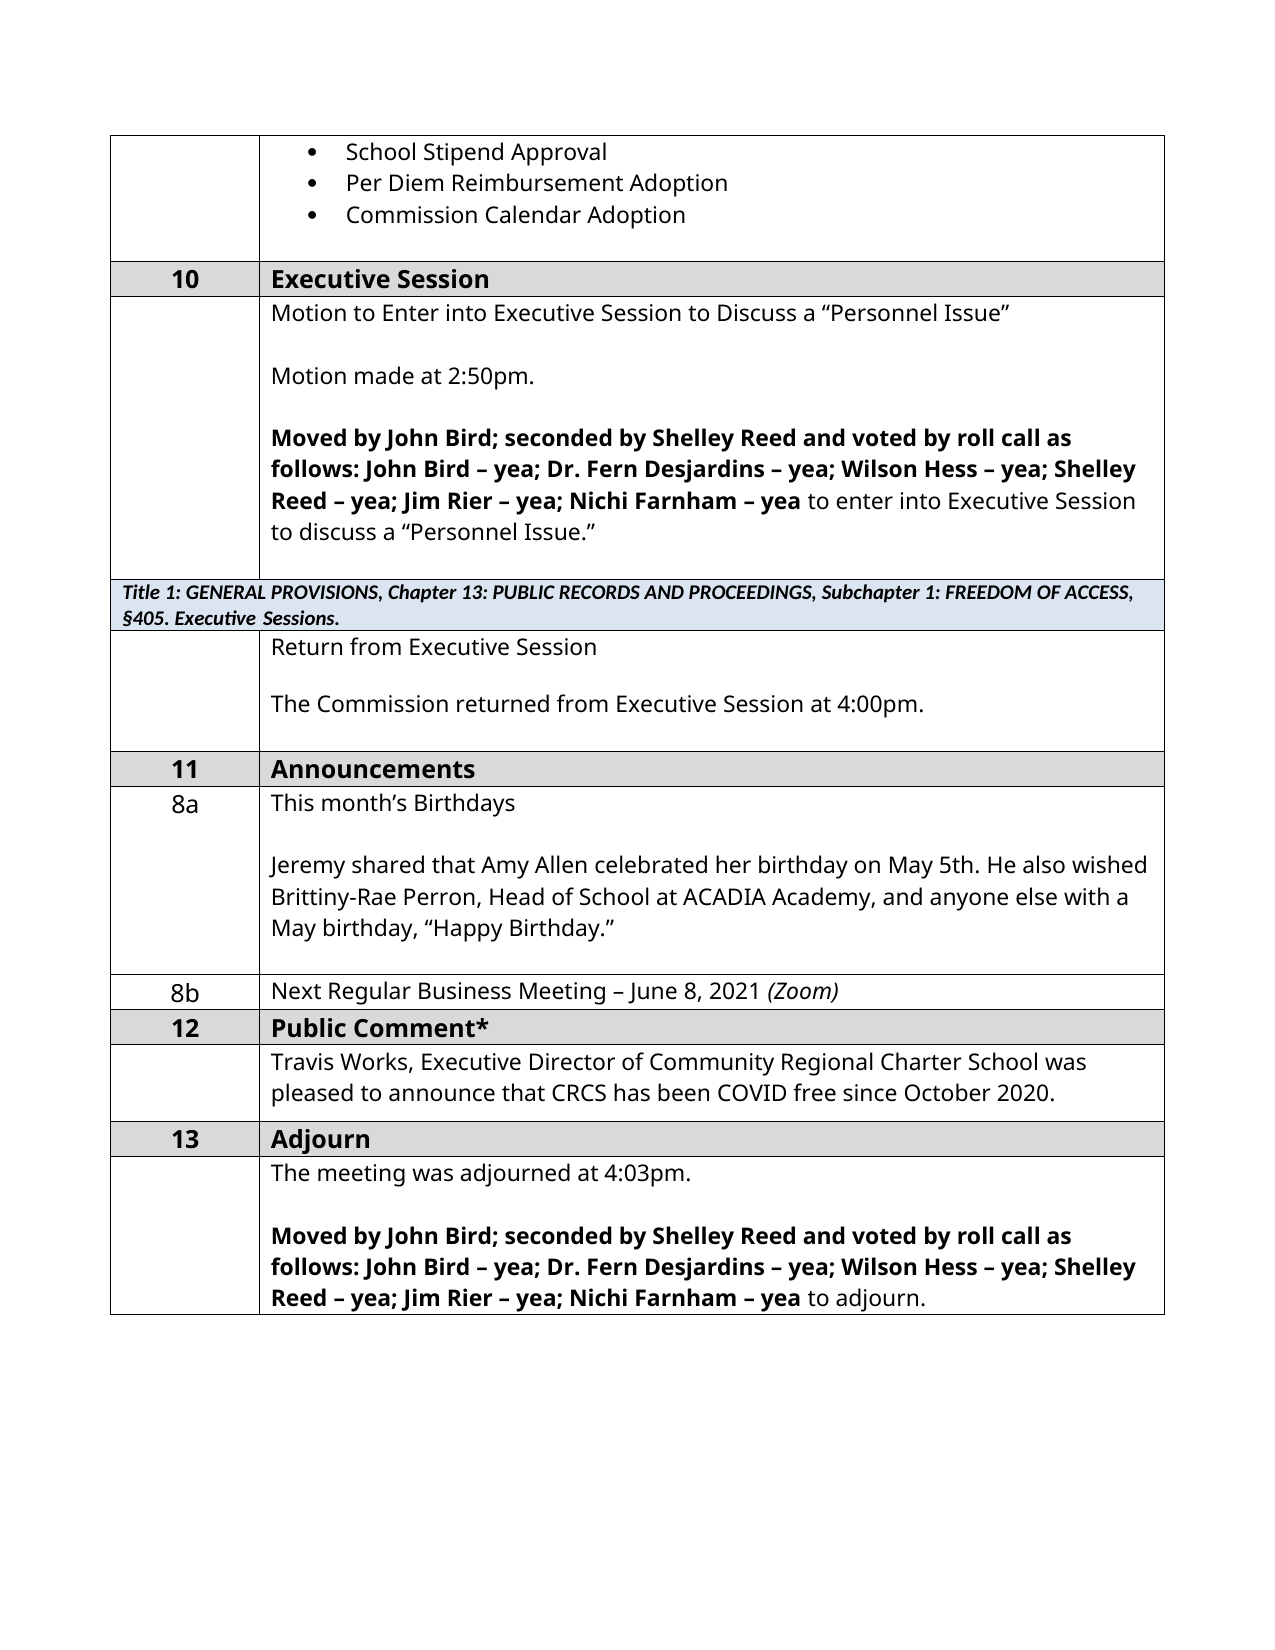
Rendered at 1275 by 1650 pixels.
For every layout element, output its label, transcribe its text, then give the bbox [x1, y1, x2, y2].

table_cell Next Regular Business Meeting – June 8, 2021 (Zoom) [260, 975, 1164, 1009]
table_cell [111, 631, 259, 751]
table_cell Announcements [260, 752, 1164, 786]
table_cell 12 [111, 1010, 259, 1044]
table_cell Adjourn [260, 1122, 1164, 1156]
table_cell [111, 1157, 259, 1314]
table_cell Public Comment* [260, 1010, 1164, 1044]
table_cell 9a [111, 136, 259, 261]
table_cell The meeting was adjourned at 4:03pm. Moved by John Bird; seconded by Shelley Reed and voted by roll call as follows: John Bird – yea; Dr. Fern Desjardins – yea; Wilson Hess – yea; Shelley Reed – yea; Jim Rier – yea; Nichi Farnham – yea to adjourn. [260, 1157, 1164, 1314]
table_cell 8b [111, 975, 259, 1009]
table_cell 8a [111, 787, 259, 974]
table_cell 13 [111, 1122, 259, 1156]
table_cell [260, 136, 1164, 261]
table_cell This month’s Birthdays Jeremy shared that Amy Allen celebrated her birthday on May 5th. He also wished Brittiny-Rae Perron, Head of School at ACADIA Academy, and anyone else with a May birthday, “Happy Birthday.” [260, 787, 1164, 974]
table_cell Return from Executive Session The Commission returned from Executive Session at 4:00pm. [260, 631, 1164, 751]
table_cell Travis Works, Executive Director of Community Regional Charter School was pleased to announce that CRCS has been COVID free since October 2020. [260, 1045, 1164, 1121]
table_cell [111, 297, 259, 578]
table_cell Title 1: GENERAL PROVISIONS, Chapter 13: PUBLIC RECORDS AND PROCEEDINGS, Subchapter 1: FREEDOM OF ACCESS, §405. Executive Sessions. [111, 580, 1164, 630]
table_cell 11 [111, 752, 259, 786]
table_cell Motion to Enter into Executive Session to Discuss a “Personnel Issue” Motion made at 2:50pm. Moved by John Bird; seconded by Shelley Reed and voted by roll call as follows: John Bird – yea; Dr. Fern Desjardins – yea; Wilson Hess – yea; Shelley Reed – yea; Jim Rier – yea; Nichi Farnham – yea to enter into Executive Session to discuss a “Personnel Issue.” [260, 297, 1164, 578]
table_cell [111, 1045, 259, 1121]
table_cell 10 [111, 262, 259, 296]
table_cell Executive Session [260, 262, 1164, 296]
